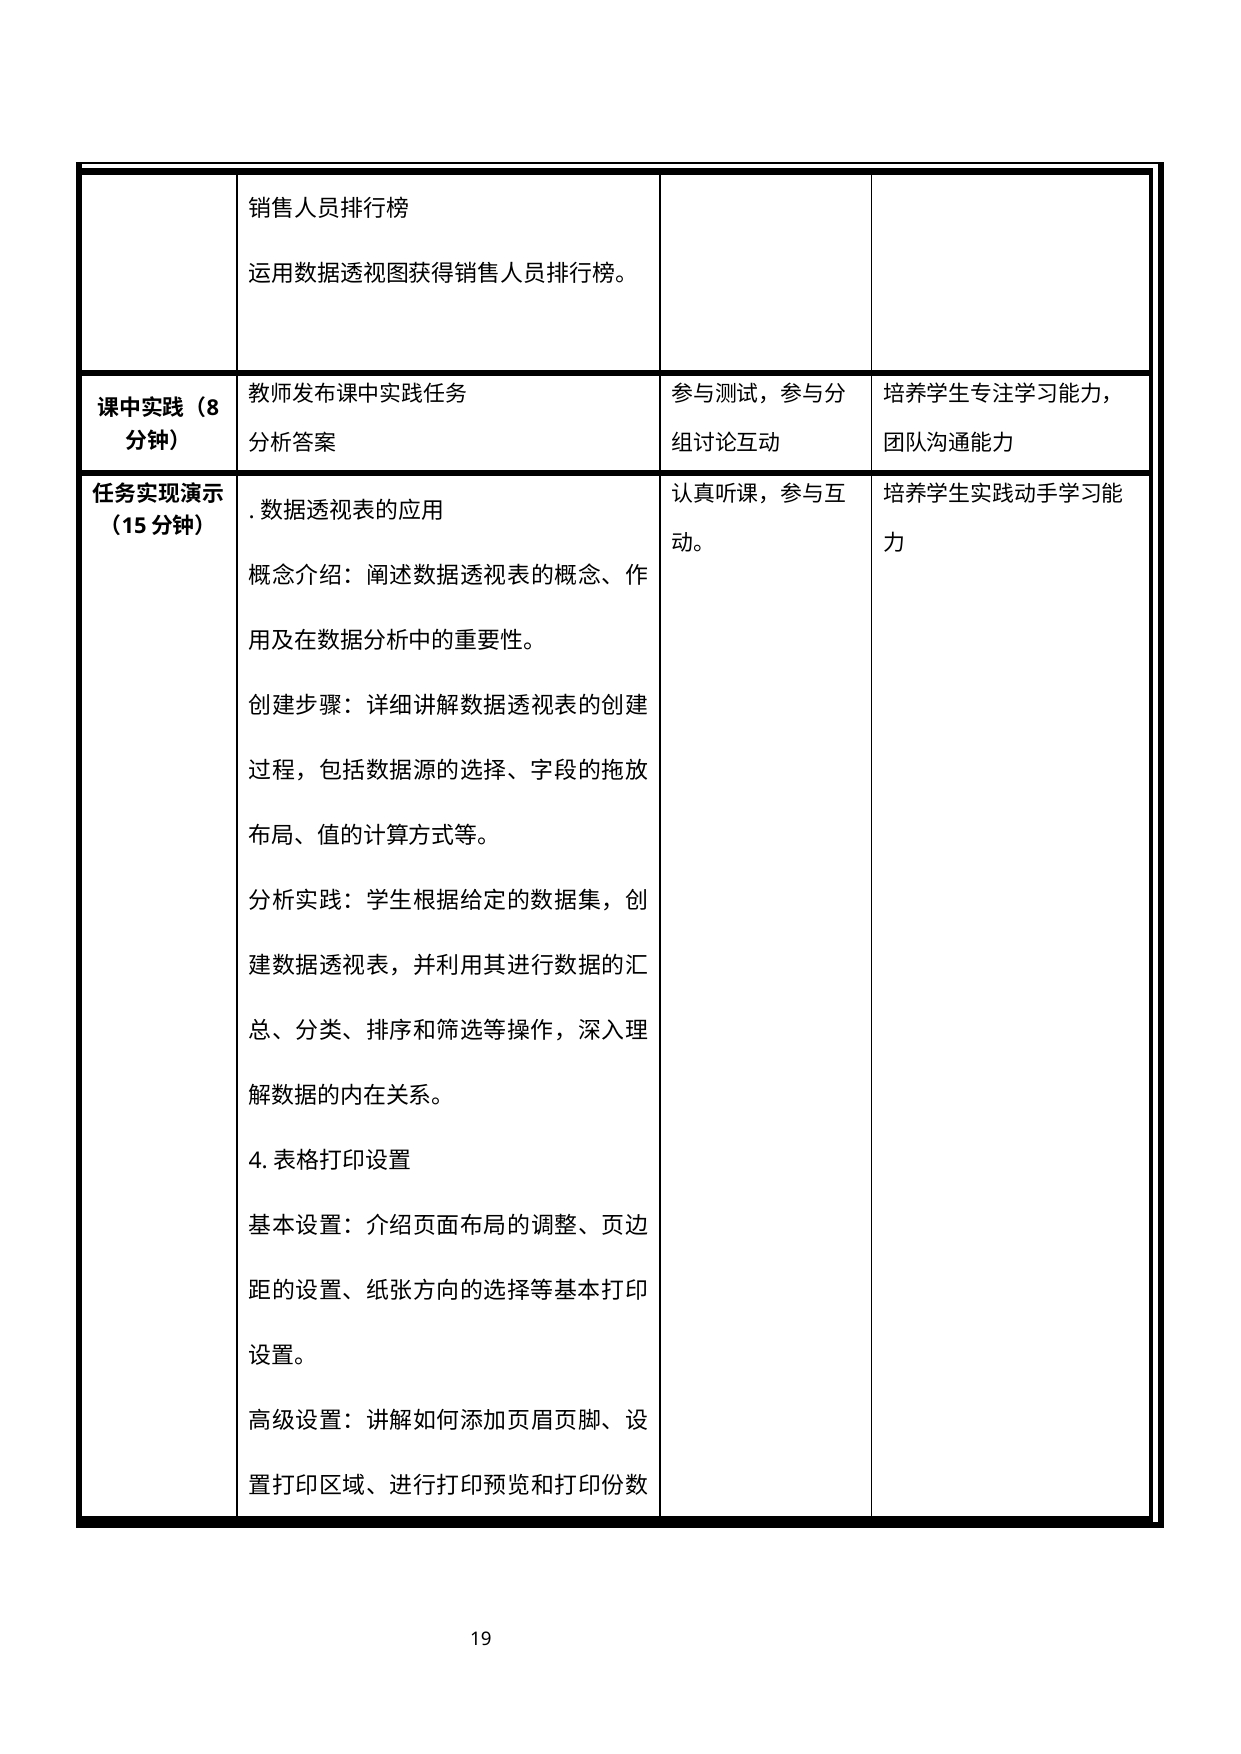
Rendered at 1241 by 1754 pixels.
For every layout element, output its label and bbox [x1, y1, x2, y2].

table_cell [82, 164, 1158, 1522]
